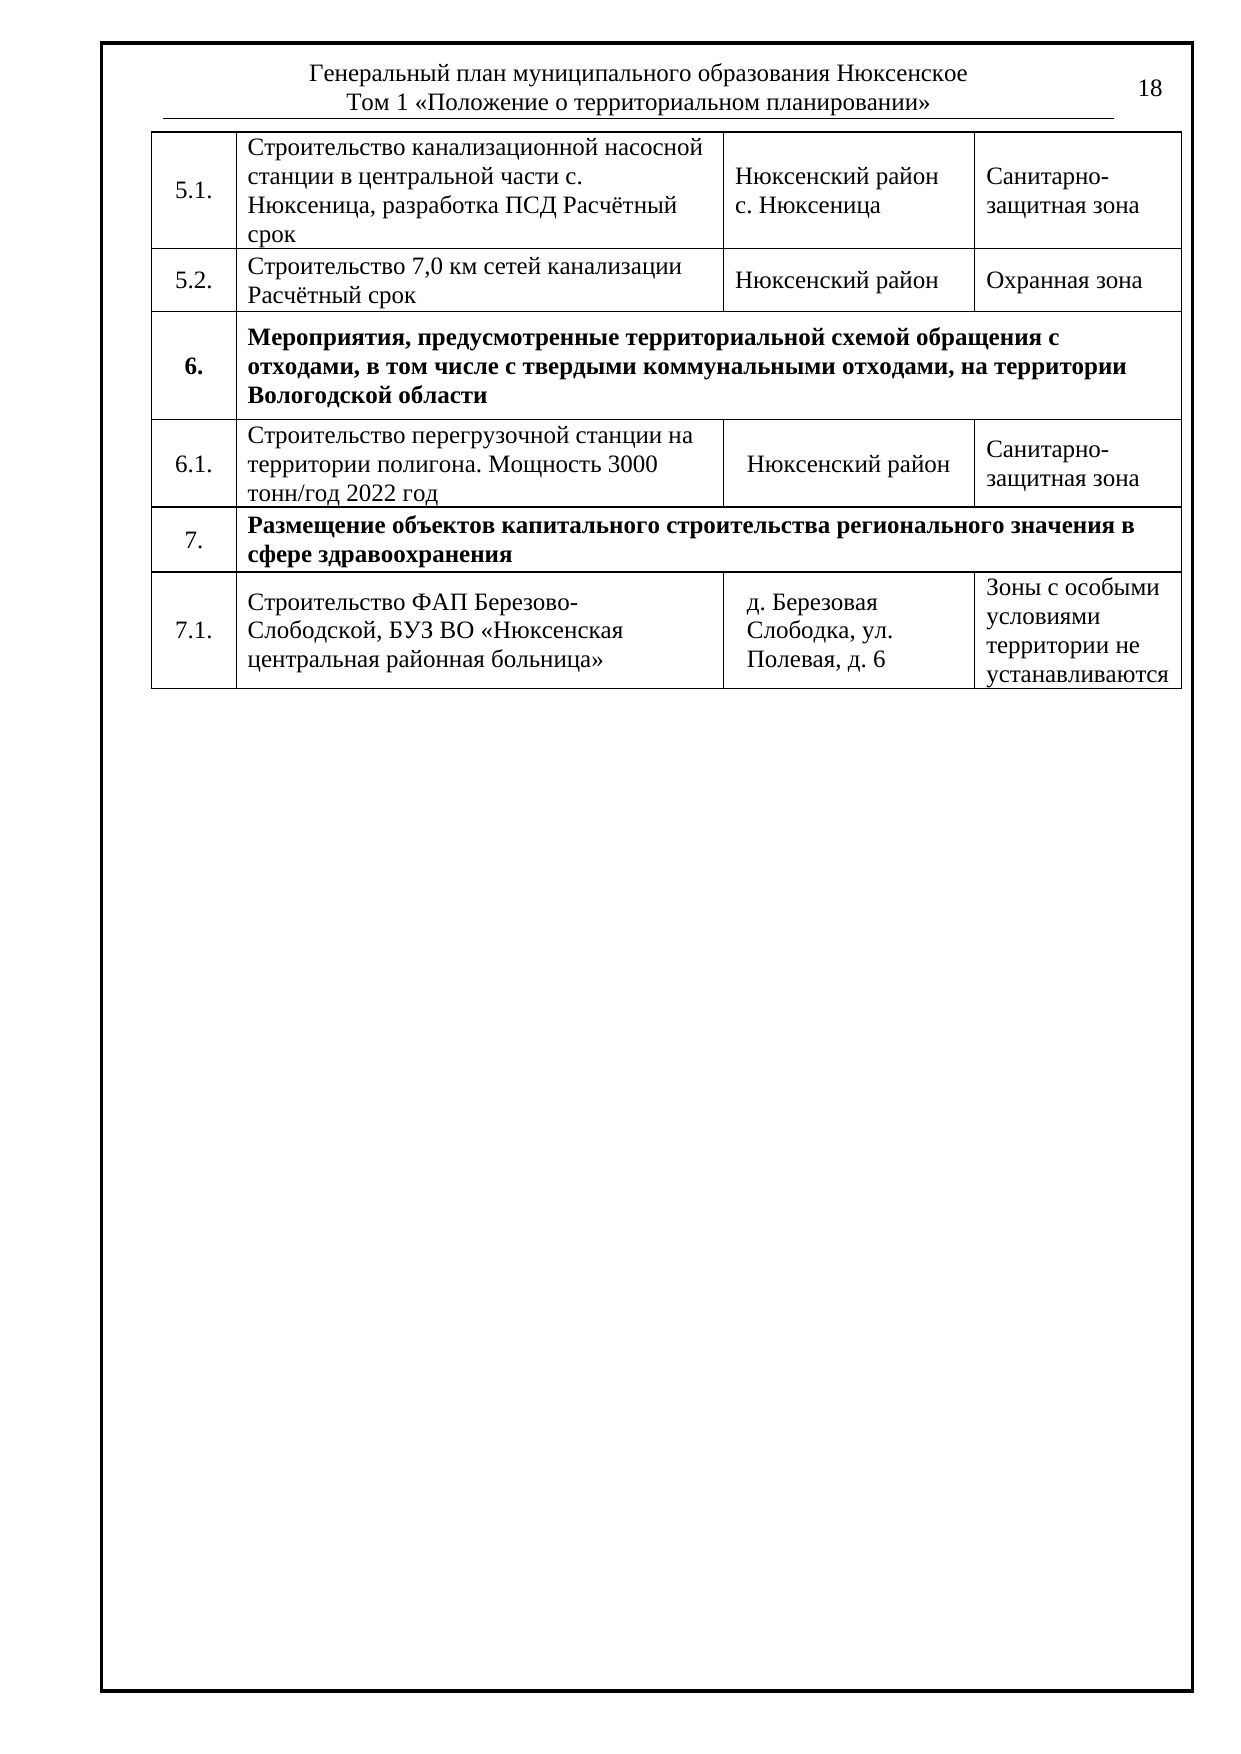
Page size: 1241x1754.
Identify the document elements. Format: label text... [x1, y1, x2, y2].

table_cell 5.2. [152, 249, 236, 311]
table_cell д. Березовая Слободка, ул. Полевая, д. 6 [724, 573, 974, 687]
table_cell 7.1. [152, 573, 236, 687]
table_cell Строительство канализационной насосной станции в центральной части с. Нюксеница, разработка ПСД Расчётный срок [237, 133, 723, 247]
table_cell Зоны с особыми условиями территории не устанавливаются [975, 573, 1181, 687]
table_cell Нюксенский район [724, 420, 974, 506]
table_cell 6.1. [152, 420, 236, 506]
table_cell Размещение объектов капитального строительства регионального значения в сфере здравоохранения [237, 508, 1181, 571]
table_cell Нюксенский район [724, 249, 974, 311]
table_cell 6. [152, 312, 236, 419]
table_cell Нюксенский район с. Нюксеница [724, 133, 974, 247]
table_cell Мероприятия, предусмотренные территориальной схемой обращения с отходами, в том числе с твердыми коммунальными отходами, на территории Вологодской области [237, 312, 1181, 419]
table_cell Санитарно-защитная зона [975, 420, 1181, 506]
table_cell Строительство перегрузочной станции на территории полигона. Мощность 3000 тонн/год 2022 год [237, 420, 723, 506]
table_cell 7. [152, 508, 236, 571]
table_cell Охранная зона [975, 249, 1181, 311]
table_cell 5.1. [152, 133, 236, 247]
table_cell Строительство 7,0 км сетей канализации Расчётный срок [237, 249, 723, 311]
table_cell Строительство ФАП Березово-Слободской, БУЗ ВО «Нюксенская центральная районная больница» [237, 573, 723, 687]
table_cell Санитарно-защитная зона [975, 133, 1181, 247]
